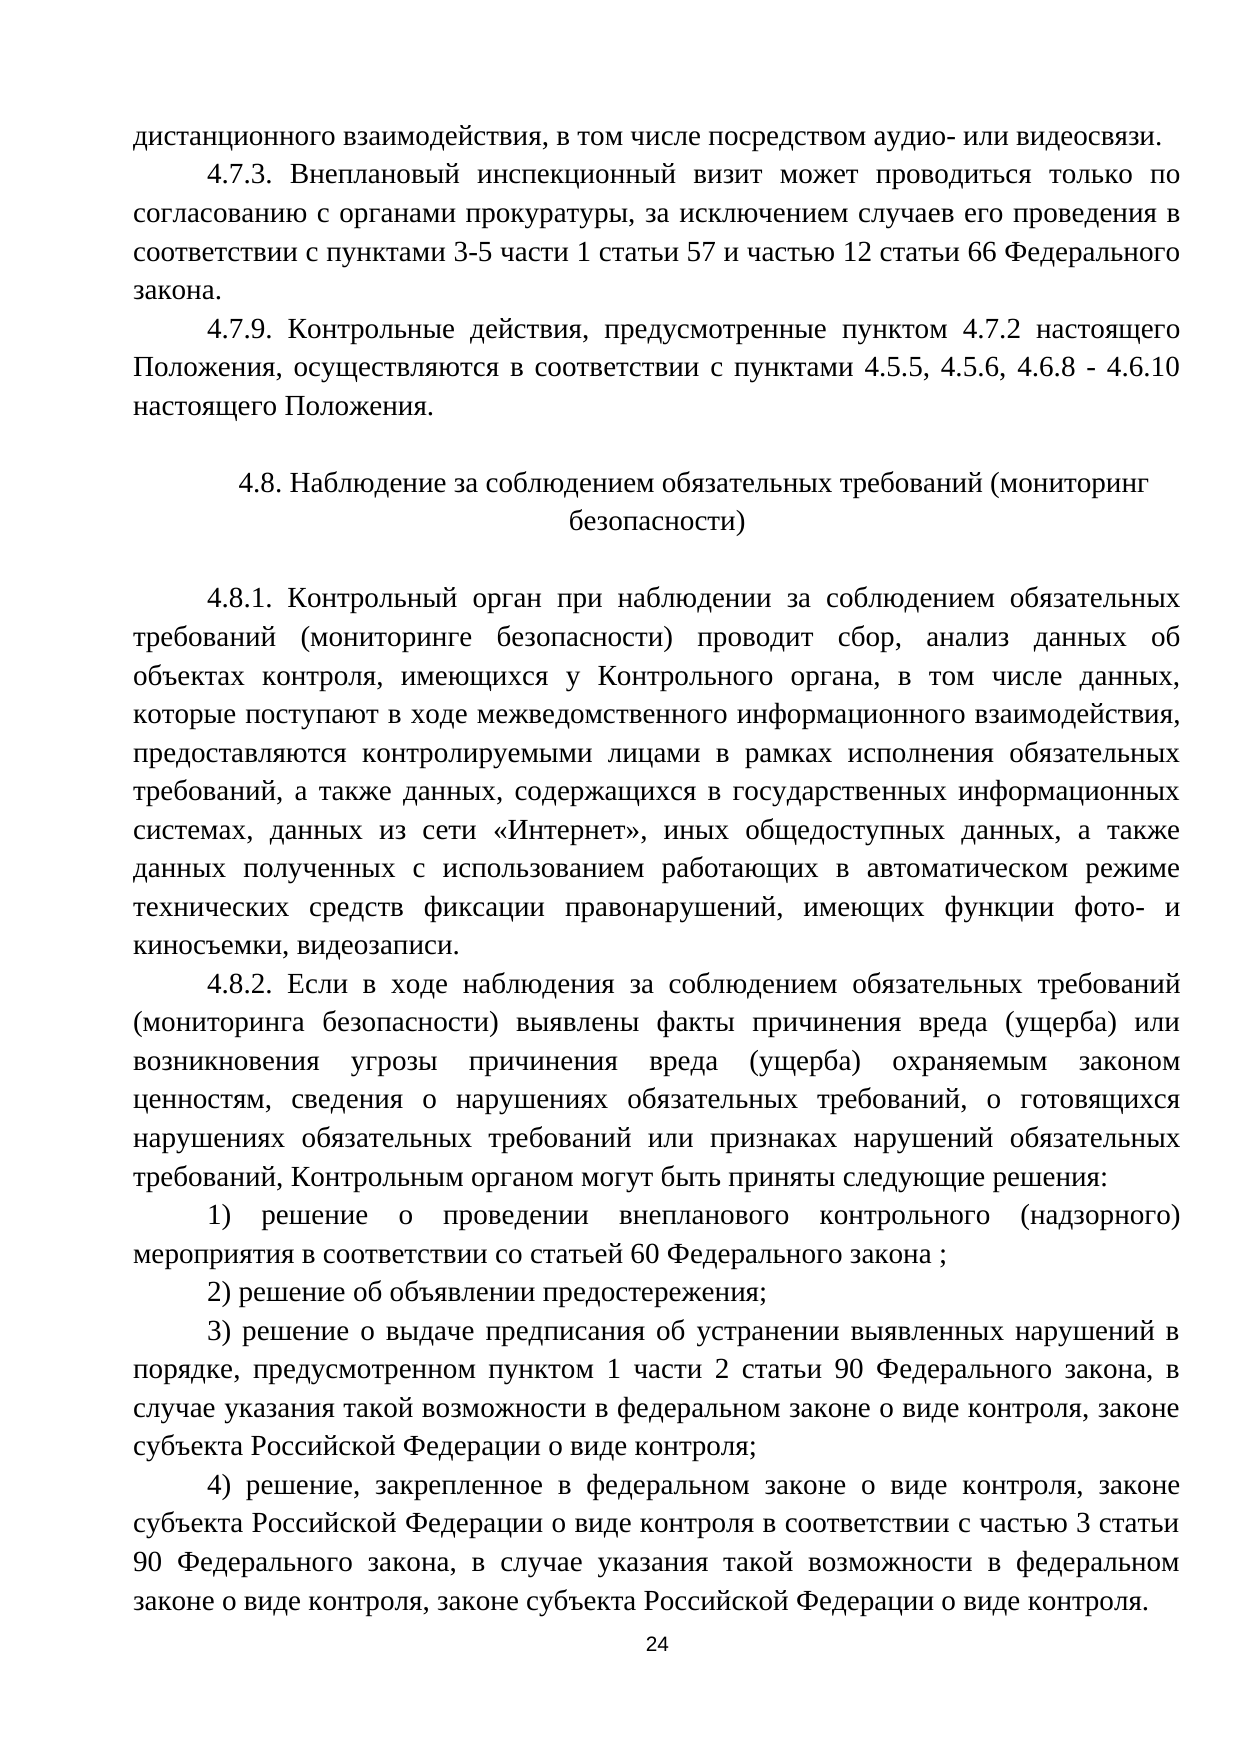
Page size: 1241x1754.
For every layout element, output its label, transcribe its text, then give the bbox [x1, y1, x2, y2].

text 2) решение об объявлении предостережения; [133, 1274, 1181, 1308]
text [133, 118, 1181, 152]
text 4.8. Наблюдение за соблюдением обязательных требований (мониторинг безопасности) [133, 465, 1181, 537]
text 4.7.3. Внеплановый инспекционный визит может проводиться только по согласованию с органами прокуратуры, за исключением случаев его проведения в соответствии с пунктами 3-5 части 1 статьи 57 и частью 12 статьи 66 Федерального закона. [133, 157, 1181, 306]
text 4.8.1. Контрольный орган при наблюдении за соблюдением обязательных требований (мониторинге безопасности) проводит сбор, анализ данных об объектах контроля, имеющихся у Контрольного органа, в том числе данных, которые поступают в ходе межведомственного информационного взаимодействия, предоставляются контролируемыми лицами в рамках исполнения обязательных требований, а также данных, содержащихся в государственных информационных системах, данных из сети «Интернет», иных общедоступных данных, а также данных полученных с использованием работающих в автоматическом режиме технических средств фиксации правонарушений, имеющих функции фото- и киносъемки, видеозаписи. [133, 581, 1181, 961]
text 1) решение о проведении внепланового контрольного (надзорного) мероприятия в соответствии со статьей 60 Федерального закона ; [133, 1197, 1181, 1269]
text 4.8.2. Если в ходе наблюдения за соблюдением обязательных требований (мониторинга безопасности) выявлены факты причинения вреда (ущерба) или возникновения угрозы причинения вреда (ущерба) охраняемым законом ценностям, сведения о нарушениях обязательных требований, о готовящихся нарушениях обязательных требований или признаках нарушений обязательных требований, Контрольным органом могут быть приняты следующие решения: [133, 966, 1181, 1192]
text 4) решение, закрепленное в федеральном законе о виде контроля, законе субъекта Российской Федерации о виде контроля в соответствии с частью 3 статьи 90 Федерального закона, в случае указания такой возможности в федеральном законе о виде контроля, законе субъекта Российской Федерации о виде контроля. [133, 1467, 1181, 1616]
text 4.7.9. Контрольные действия, предусмотренные пунктом 4.7.2 настоящего Положения, осуществляются в соответствии с пунктами 4.5.5, 4.5.6, 4.6.8 - 4.6.10 настоящего Положения. [133, 311, 1181, 421]
text 3) решение о выдаче предписания об устранении выявленных нарушений в порядке, предусмотренном пунктом 1 части 2 статьи 90 Федерального закона, в случае указания такой возможности в федеральном законе о виде контроля, законе субъекта Российской Федерации о виде контроля; [133, 1313, 1181, 1462]
